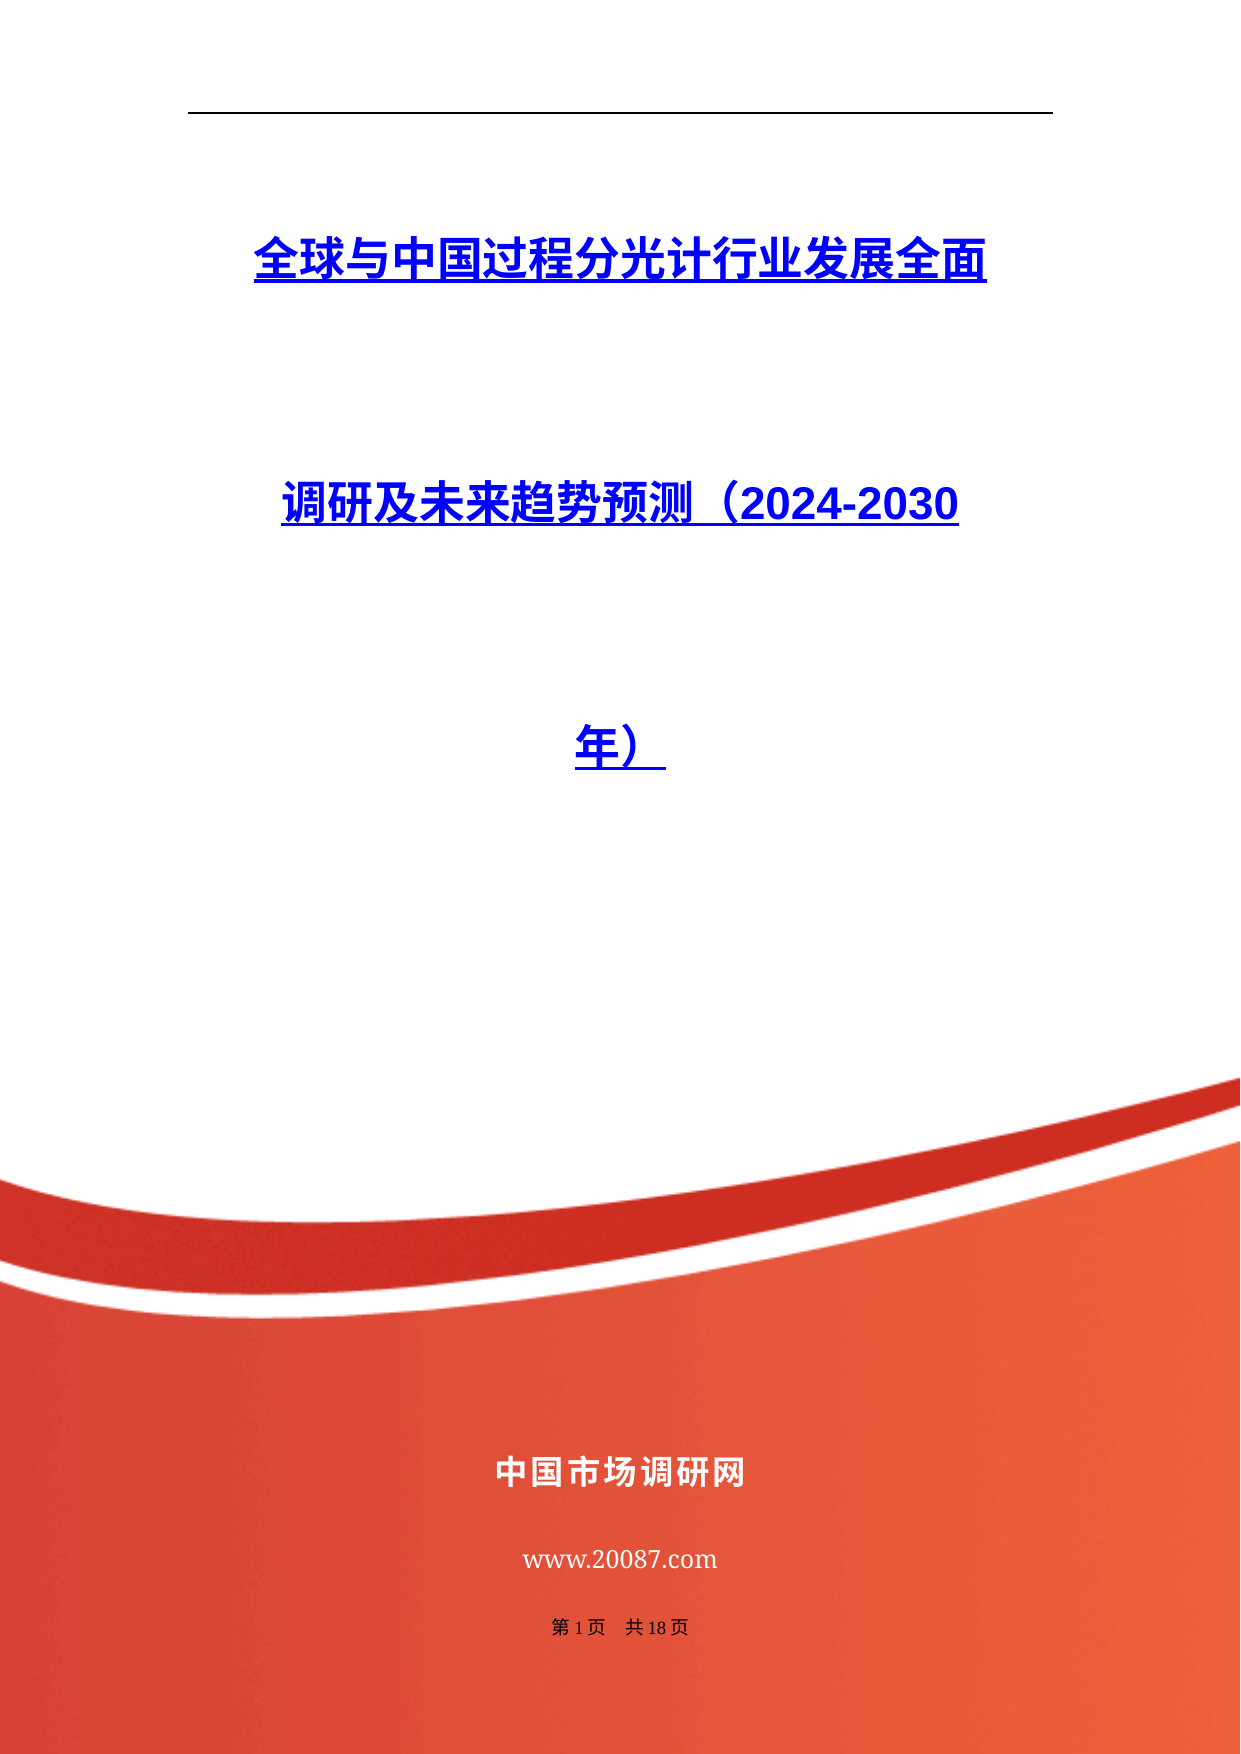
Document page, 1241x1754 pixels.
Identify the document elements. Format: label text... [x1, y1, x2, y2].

table_header 全球与中国过程分光计行业发展全面调研及未来趋势预测（2024-2030年） [188, 207, 1053, 871]
subtitle 中国市场调研网 [187, 1437, 1053, 1502]
text www.20087.com [187, 1526, 1053, 1591]
picture [0, 1006, 1241, 1754]
